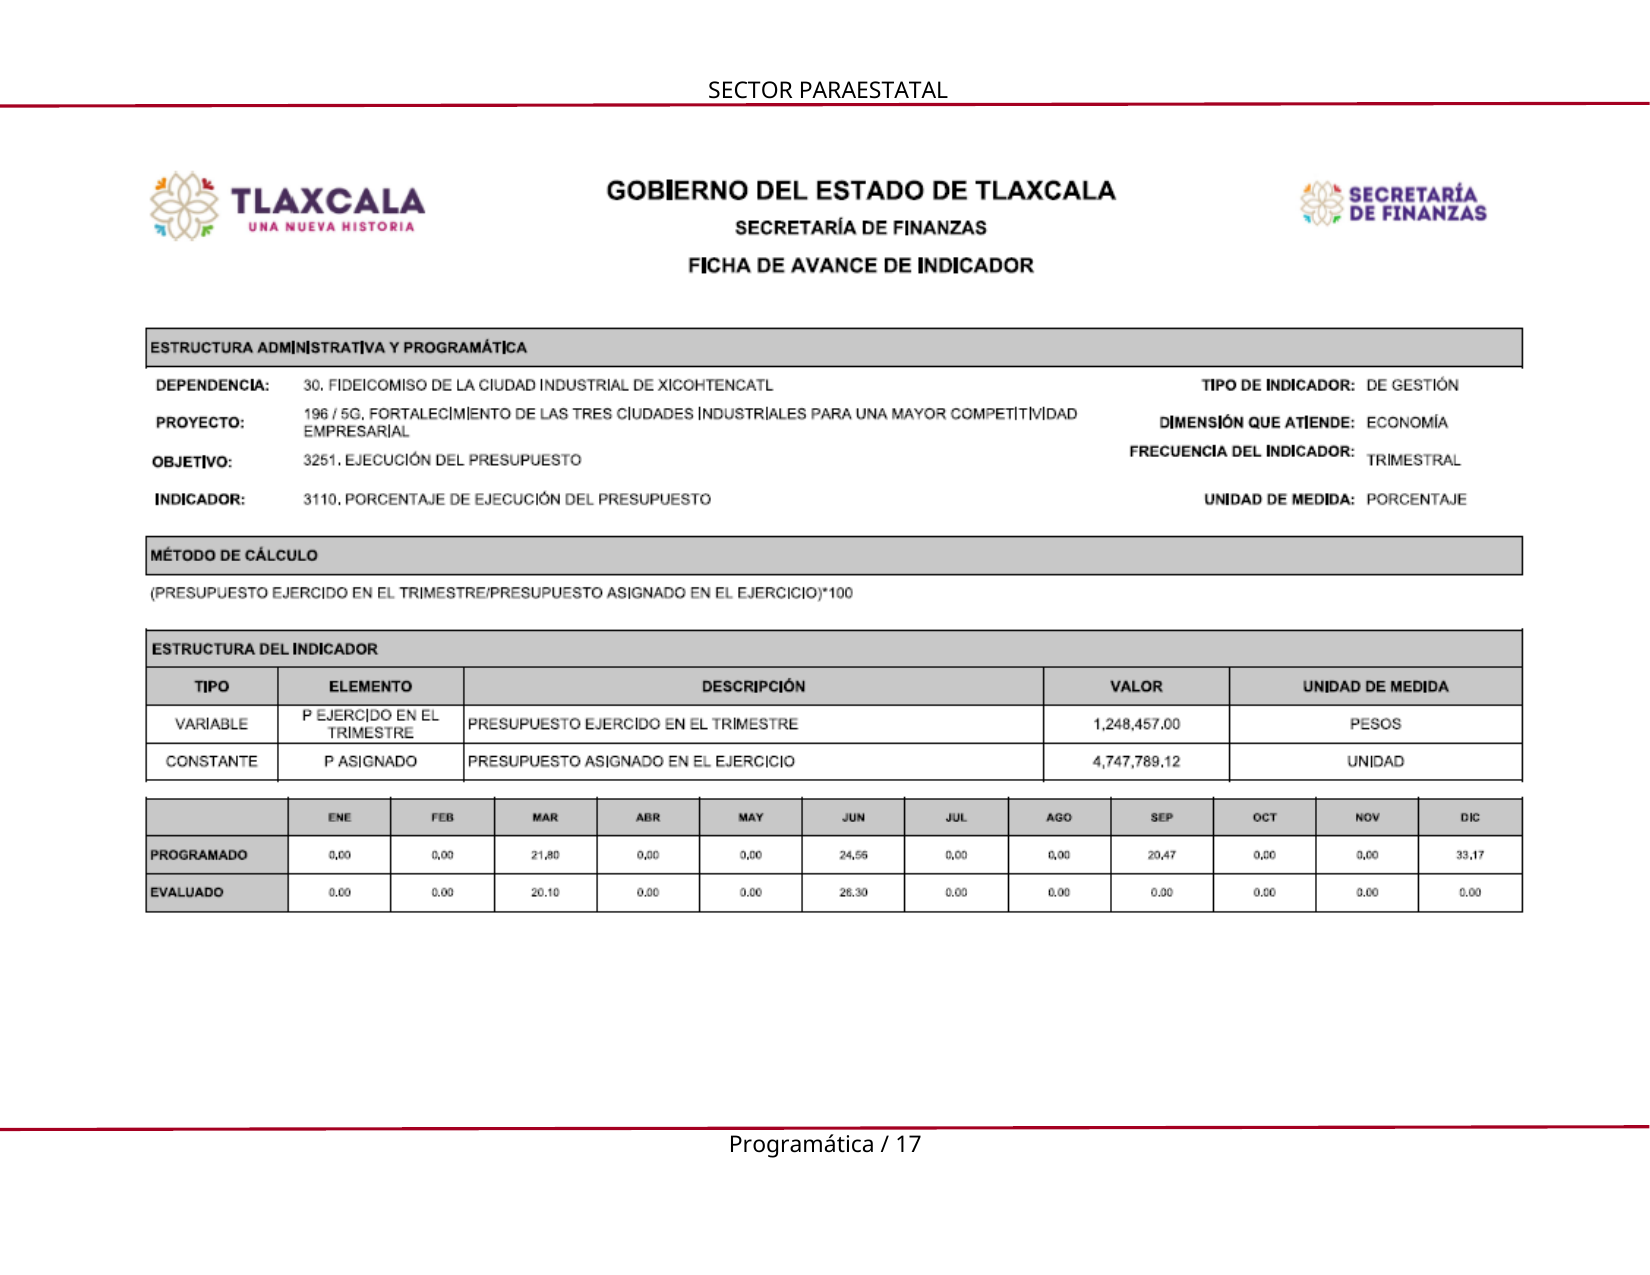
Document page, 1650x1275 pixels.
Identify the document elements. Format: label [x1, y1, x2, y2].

picture [112, 150, 1538, 929]
